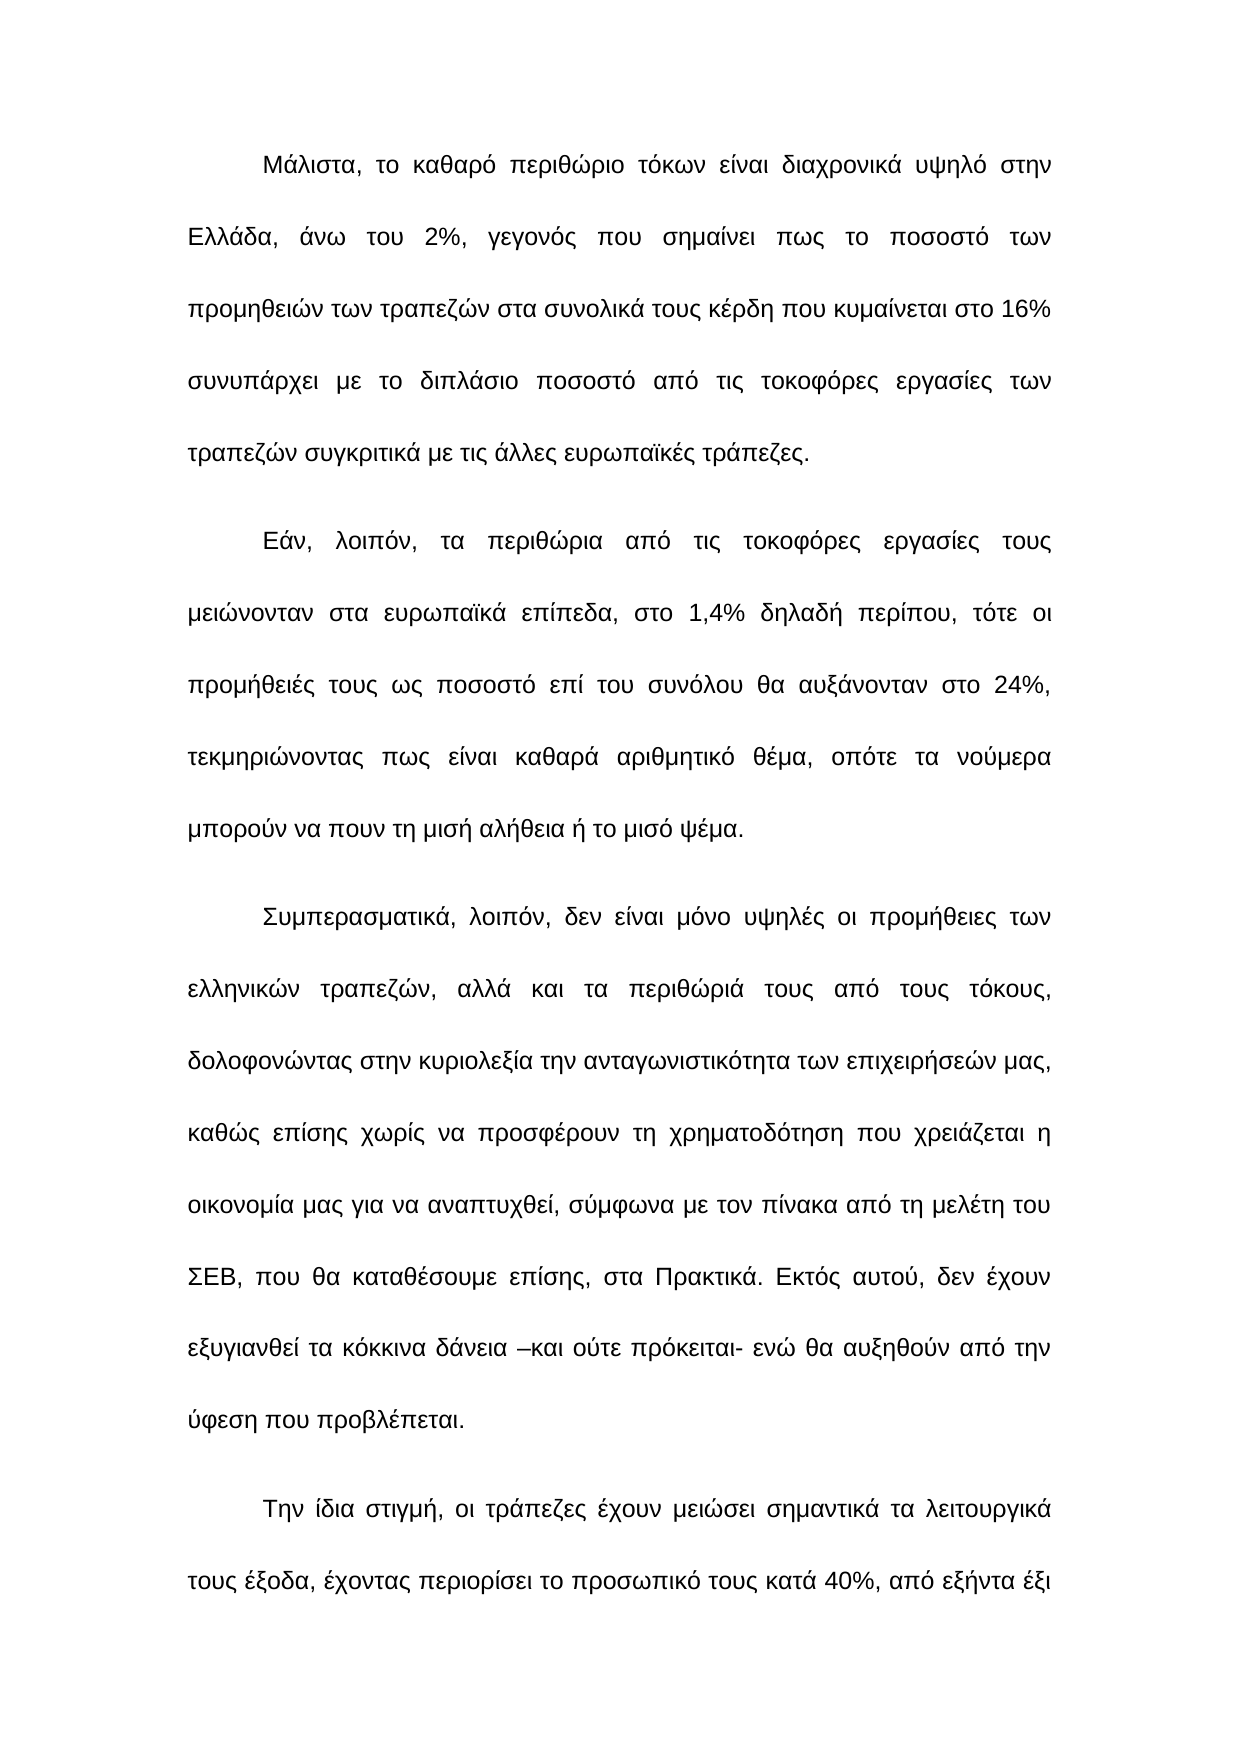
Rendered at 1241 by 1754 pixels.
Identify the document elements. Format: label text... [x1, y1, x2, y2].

text Συμπερασματικά, λοιπόν, δεν είναι μόνο υψηλές οι προμήθειες των ελληνικών τραπεζών, αλλά και τα περιθώριά τους από τους τόκους, δολοφονώντας στην κυριολεξία την ανταγωνιστικότητα των επιχειρήσεών μας, καθώς επίσης χωρίς να προσφέρουν τη χρηματοδότηση που χρειάζεται η οικονομία μας για να αναπτυχθεί, σύμφωνα με τον πίνακα από τη μελέτη του ΣΕΒ, που θα καταθέσουμε επίσης, στα Πρακτικά. Εκτός αυτού, δεν έχουν εξυγιανθεί τα κόκκινα δάνεια –και ούτε πρόκειται- ενώ θα αυξηθούν από την ύφεση που προβλέπεται. [187, 902, 1053, 1434]
text Εάν, λοιπόν, τα περιθώρια από τις τοκοφόρες εργασίες τους μειώνονταν στα ευρωπαϊκά επίπεδα, στο 1,4% δηλαδή περίπου, τότε οι προμήθειές τους ως ποσοστό επί του συνόλου θα αυξάνονταν στο 24%, τεκμηριώνοντας πως είναι καθαρά αριθμητικό θέμα, οπότε τα νούμερα μπορούν να πουν τη μισή αλήθεια ή το μισό ψέμα. [187, 526, 1053, 842]
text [187, 1494, 1053, 1594]
text Μάλιστα, το καθαρό περιθώριο τόκων είναι διαχρονικά υψηλό στην Ελλάδα, άνω του 2%, γεγονός που σημαίνει πως το ποσοστό των προμηθειών των τραπεζών στα συνολικά τους κέρδη που κυμαίνεται στο 16% συνυπάρχει με το διπλάσιο ποσοστό από τις τοκοφόρες εργασίες των τραπεζών συγκριτικά με τις άλλες ευρωπαϊκές τράπεζες. [187, 150, 1053, 466]
